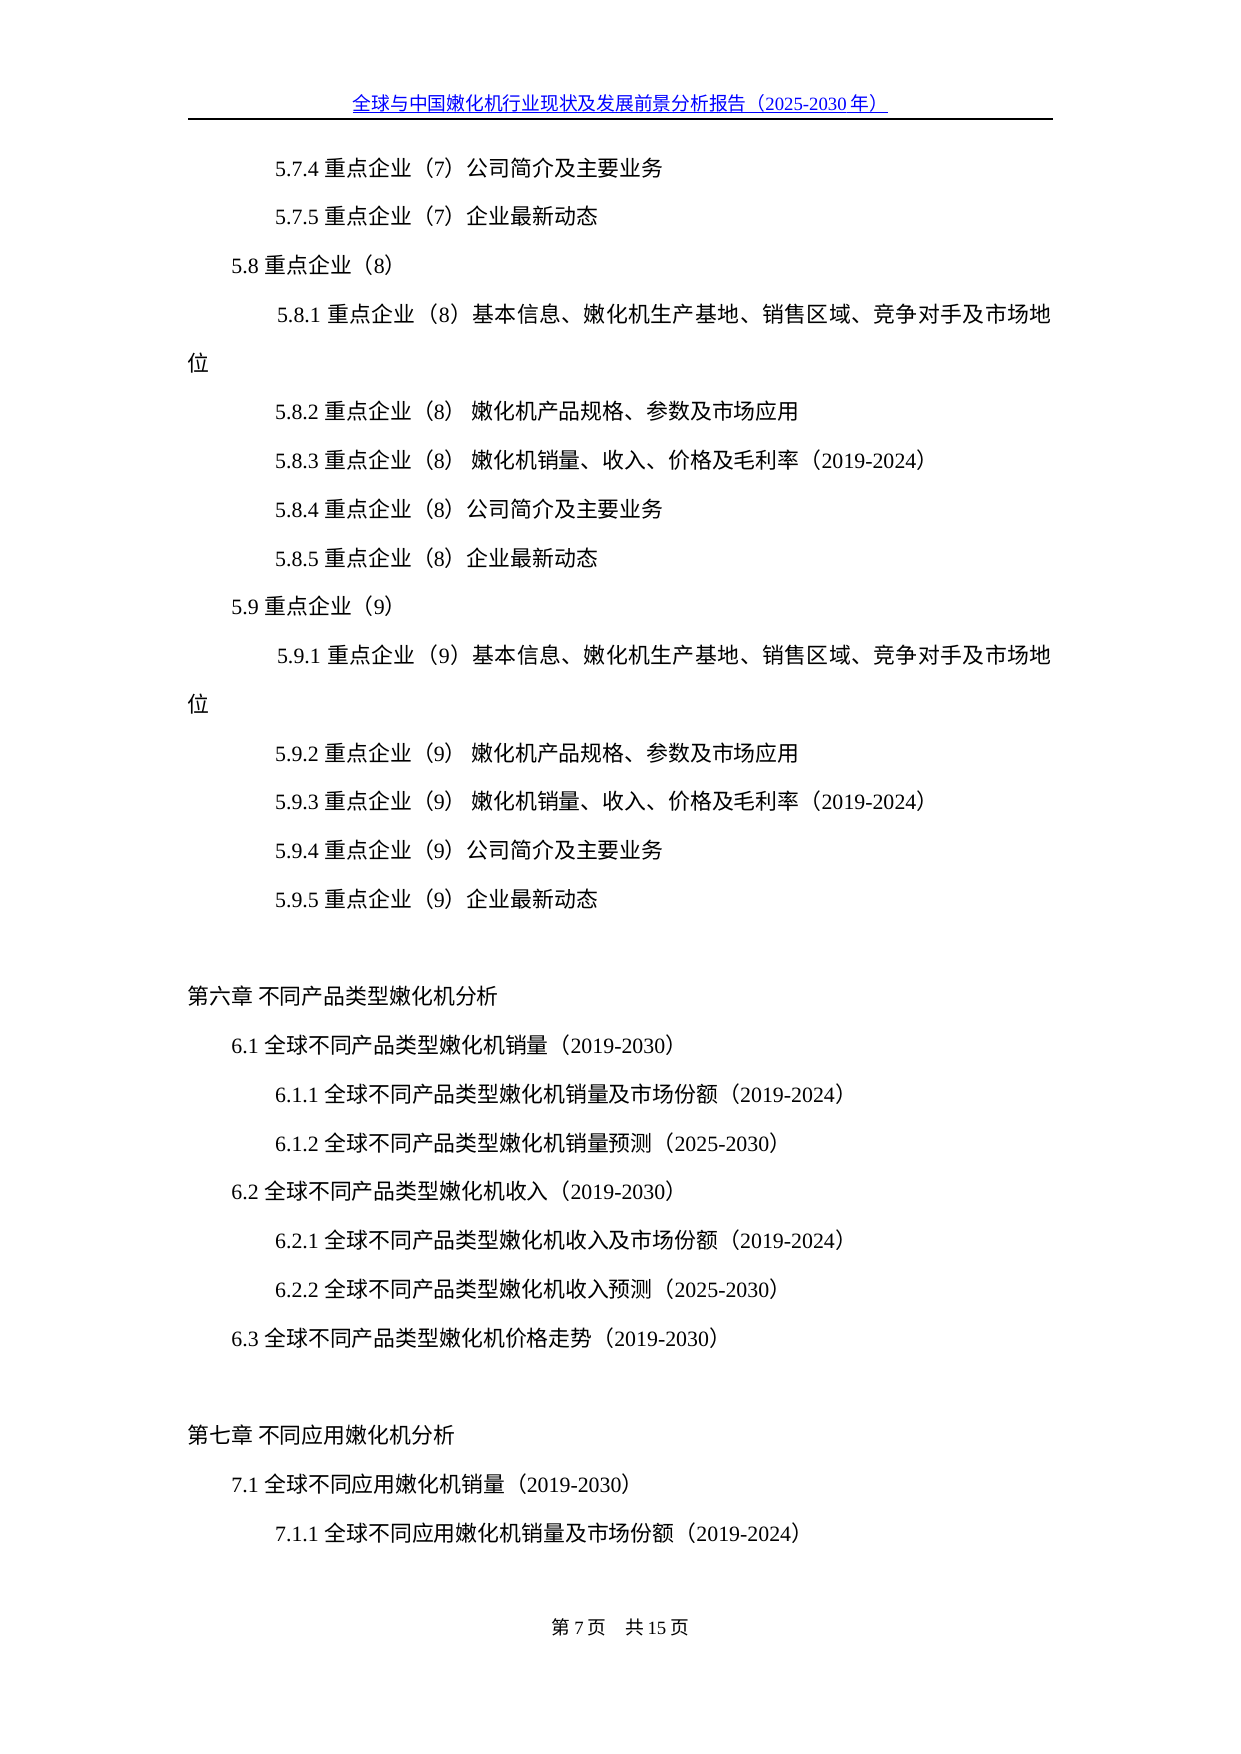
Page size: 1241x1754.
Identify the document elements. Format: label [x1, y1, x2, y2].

text [187, 150, 1053, 1548]
